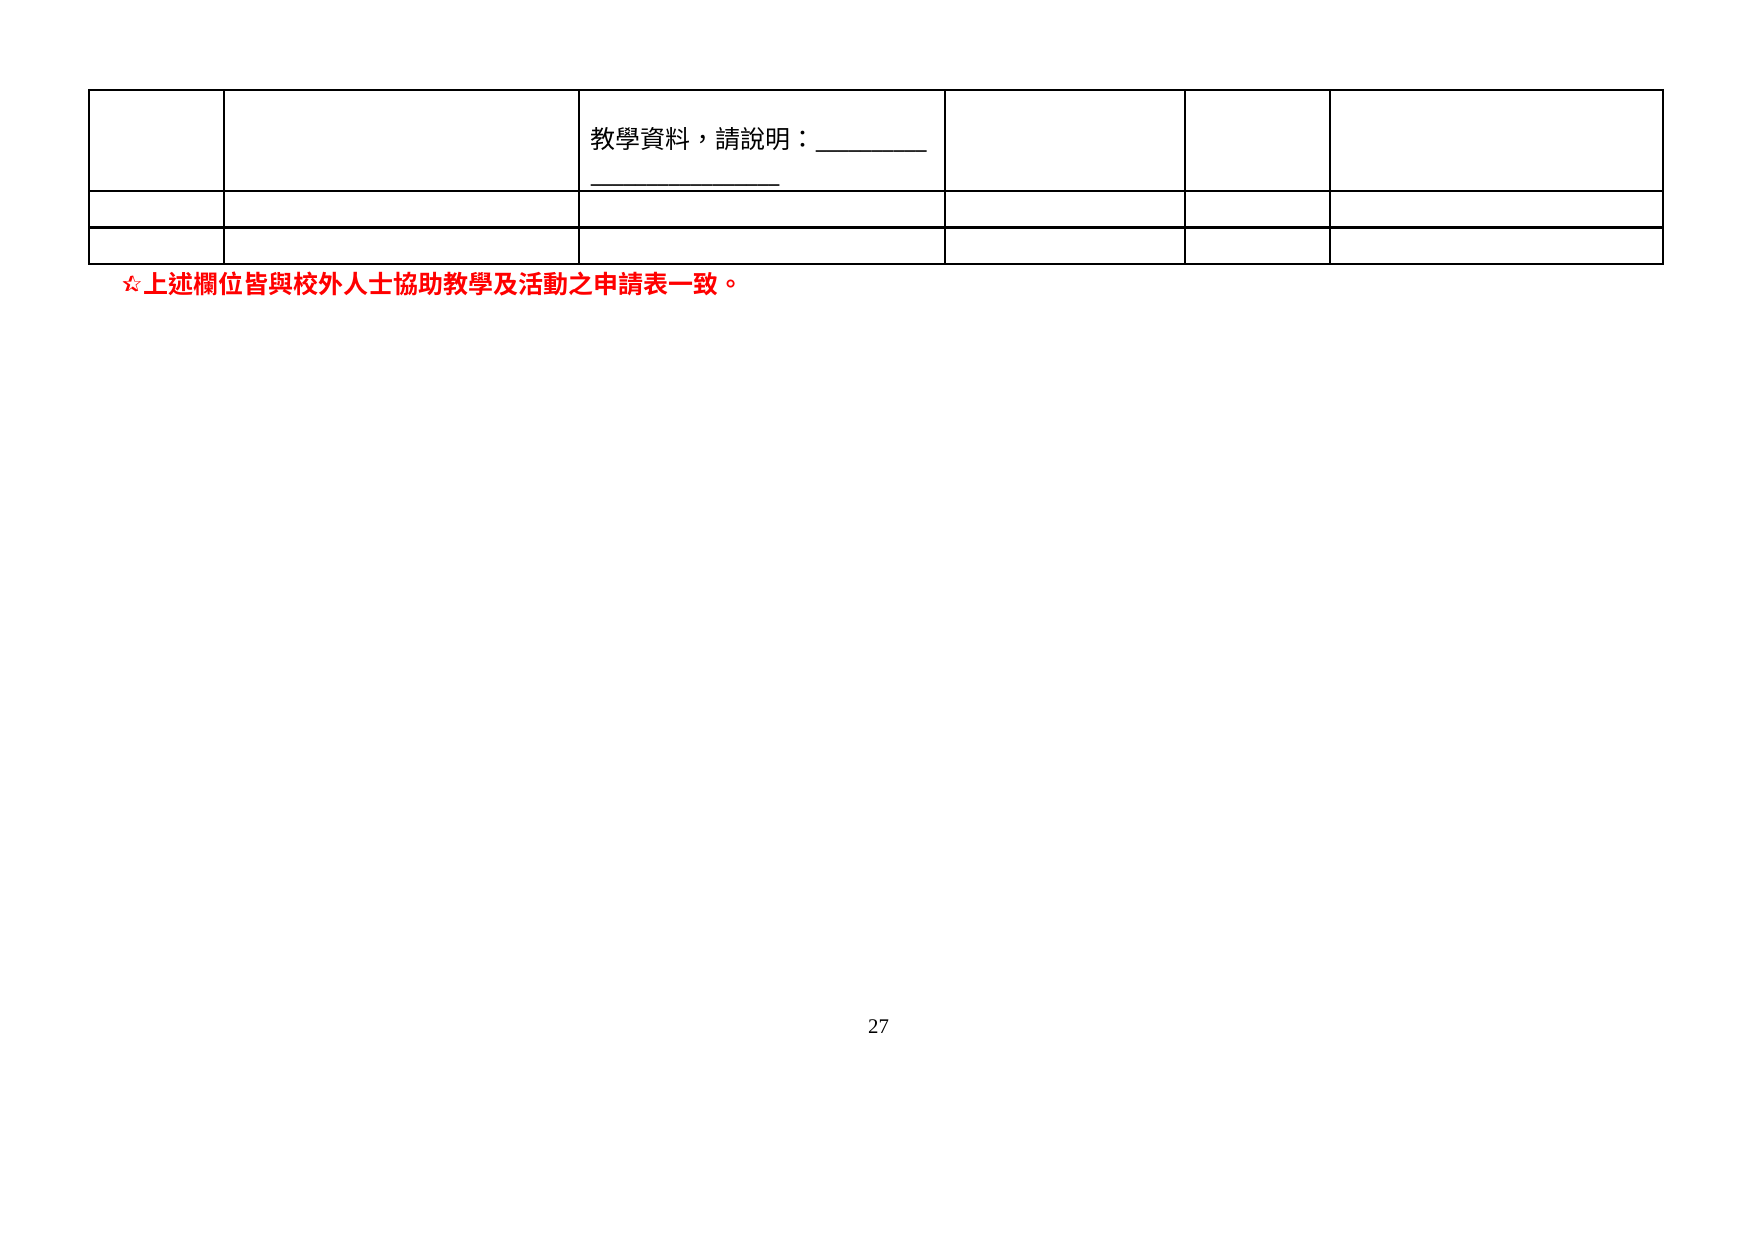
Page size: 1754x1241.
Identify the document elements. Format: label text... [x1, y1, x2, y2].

table_cell [1186, 192, 1329, 226]
table_cell [90, 91, 223, 190]
table_cell [1331, 91, 1662, 190]
text 上述欄位皆與校外人士協助教學及活動之申請表一致。 [121, 265, 1636, 301]
table_cell [946, 91, 1184, 190]
table_cell [1186, 229, 1329, 262]
table_cell [946, 192, 1184, 226]
table_cell [580, 229, 944, 262]
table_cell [580, 91, 944, 190]
table_cell [946, 229, 1184, 262]
table_cell [580, 192, 944, 226]
table_cell [225, 229, 578, 262]
table_cell [90, 192, 223, 226]
table_cell [1186, 91, 1329, 190]
table_cell [225, 91, 578, 190]
table_cell [90, 229, 223, 262]
table_cell [1331, 192, 1662, 226]
table_cell [1331, 229, 1662, 262]
table_cell [225, 192, 578, 226]
